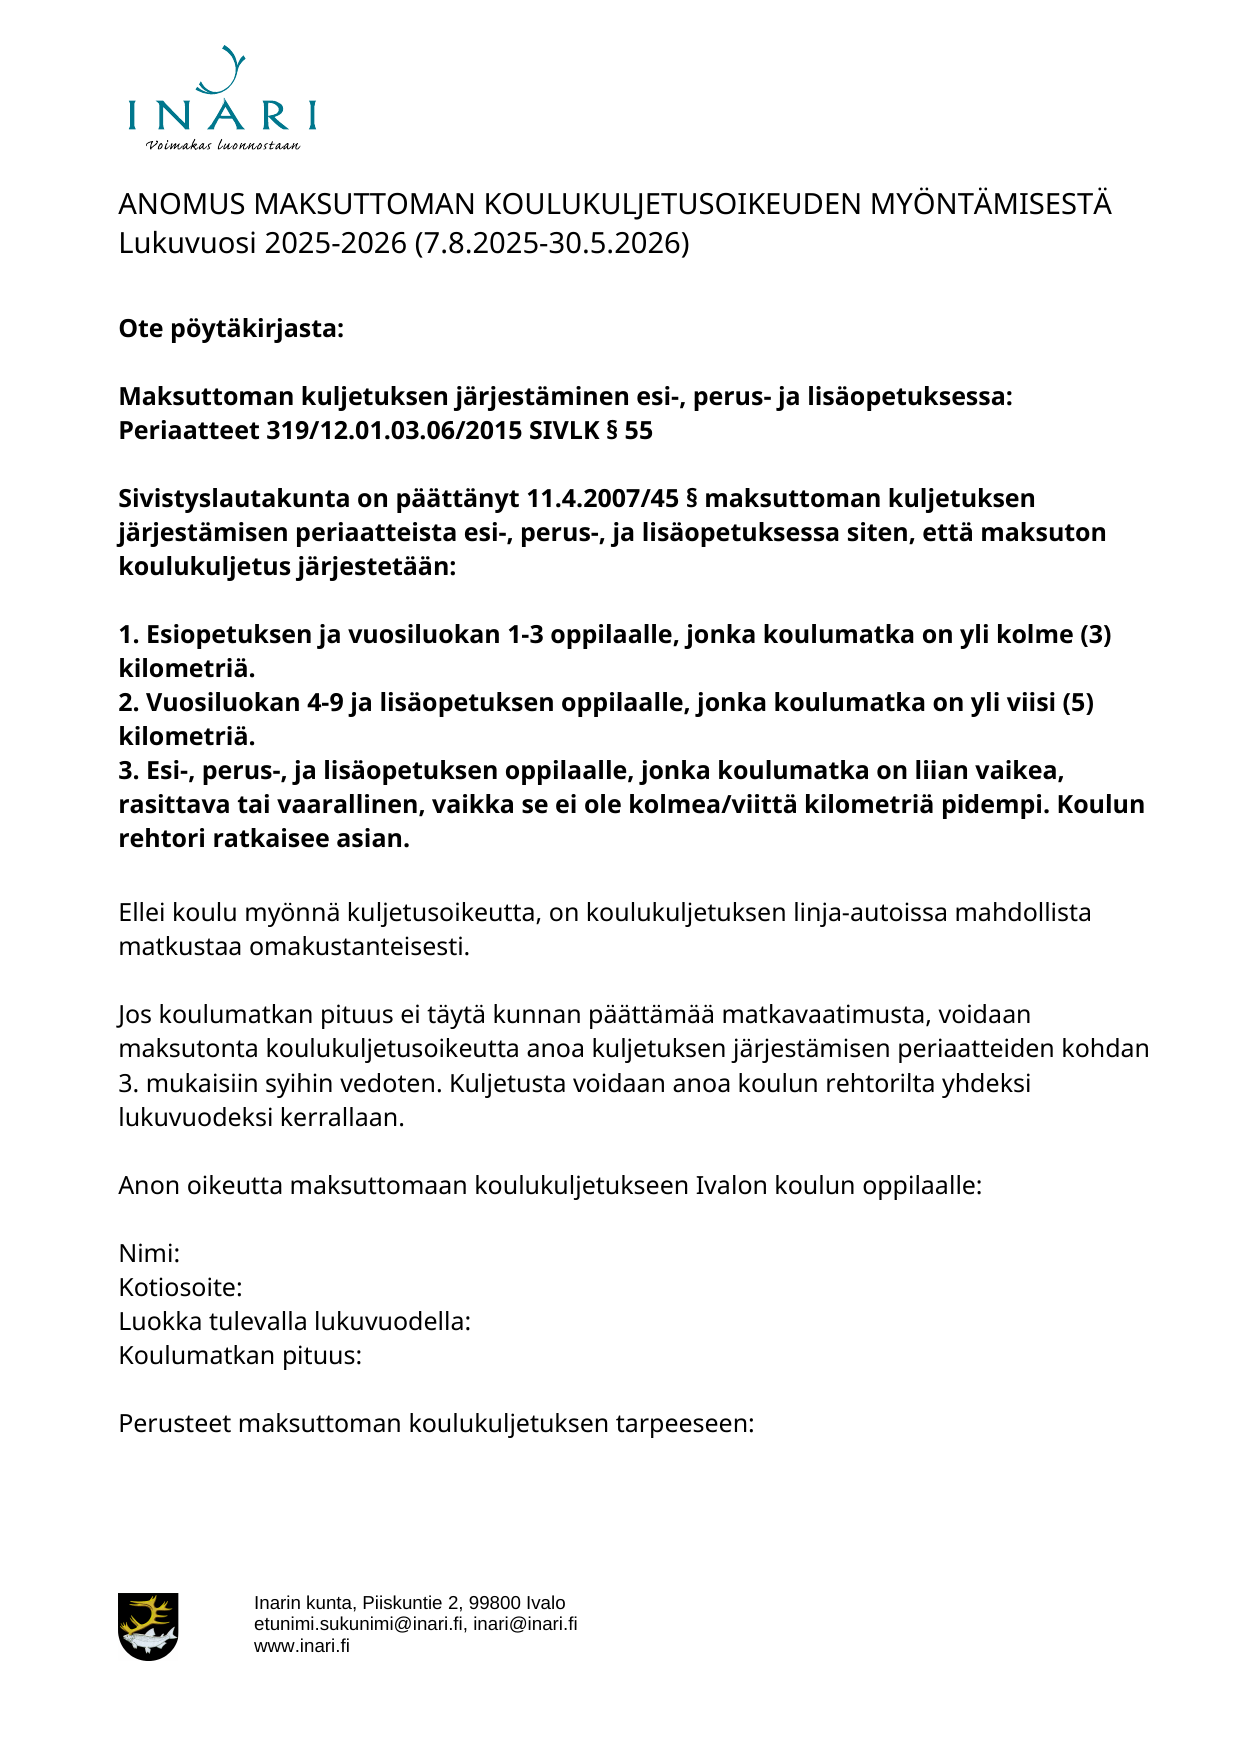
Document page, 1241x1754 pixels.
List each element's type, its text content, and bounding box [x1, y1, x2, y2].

text 1. Esiopetuksen ja vuosiluokan 1-3 oppilaalle, jonka koulumatka on yli kolme (3) kilometriä. [118, 617, 1152, 685]
text 2. Vuosiluokan 4-9 ja lisäopetuksen oppilaalle, jonka koulumatka on yli viisi (5) kilometriä. [118, 685, 1152, 753]
text Maksuttoman kuljetuksen järjestäminen esi-, perus- ja lisäopetuksessa: Periaatteet 319/12.01.03.06/2015 SIVLK § 55 [118, 378, 1152, 446]
picture [118, 1593, 179, 1661]
text Ellei koulu myönnä kuljetusoikeutta, on koulukuljetuksen linja-autoissa mahdollista matkustaa omakustanteisesti. [118, 895, 1152, 963]
text Anon oikeutta maksuttomaan koulukuljetukseen Ivalon koulun oppilaalle: [118, 1167, 1152, 1201]
text 3. Esi-, perus-, ja lisäopetuksen oppilaalle, jonka koulumatka on liian vaikea, rasittava tai vaarallinen, vaikka se ei ole kolmea/viittä kilometriä pidempi. Koulun rehtori ratkaisee asian. [118, 753, 1152, 855]
text Luokka tulevalla lukuvuodella: [118, 1304, 1152, 1338]
text Perusteet maksuttoman koulukuljetuksen tarpeeseen: [118, 1406, 1152, 1440]
text Ote pöytäkirjasta: [118, 310, 1152, 344]
text Nimi: [118, 1236, 1152, 1269]
text Sivistyslautakunta on päättänyt 11.4.2007/45 § maksuttoman kuljetuksen järjestämisen periaatteista esi-, perus-, ja lisäopetuksessa siten, että maksuton koulukuljetus järjestetään: [118, 481, 1152, 583]
text Lukuvuosi 2025-2026 (7.8.2025-30.5.2026) [118, 223, 1152, 262]
text Jos koulumatkan pituus ei täytä kunnan päättämää matkavaatimusta, voidaan maksutonta koulukuljetusoikeutta anoa kuljetuksen järjestämisen periaatteiden kohdan 3. mukaisiin syihin vedoten. Kuljetusta voidaan anoa koulun rehtorilta yhdeksi lukuvuodeksi kerrallaan. [118, 997, 1152, 1133]
text ANOMUS MAKSUTTOMAN KOULUKULJETUSOIKEUDEN MYÖNTÄMISESTÄ [118, 183, 1152, 223]
text Kotiosoite: [118, 1269, 1152, 1304]
text Koulumatkan pituus: [118, 1338, 1152, 1372]
